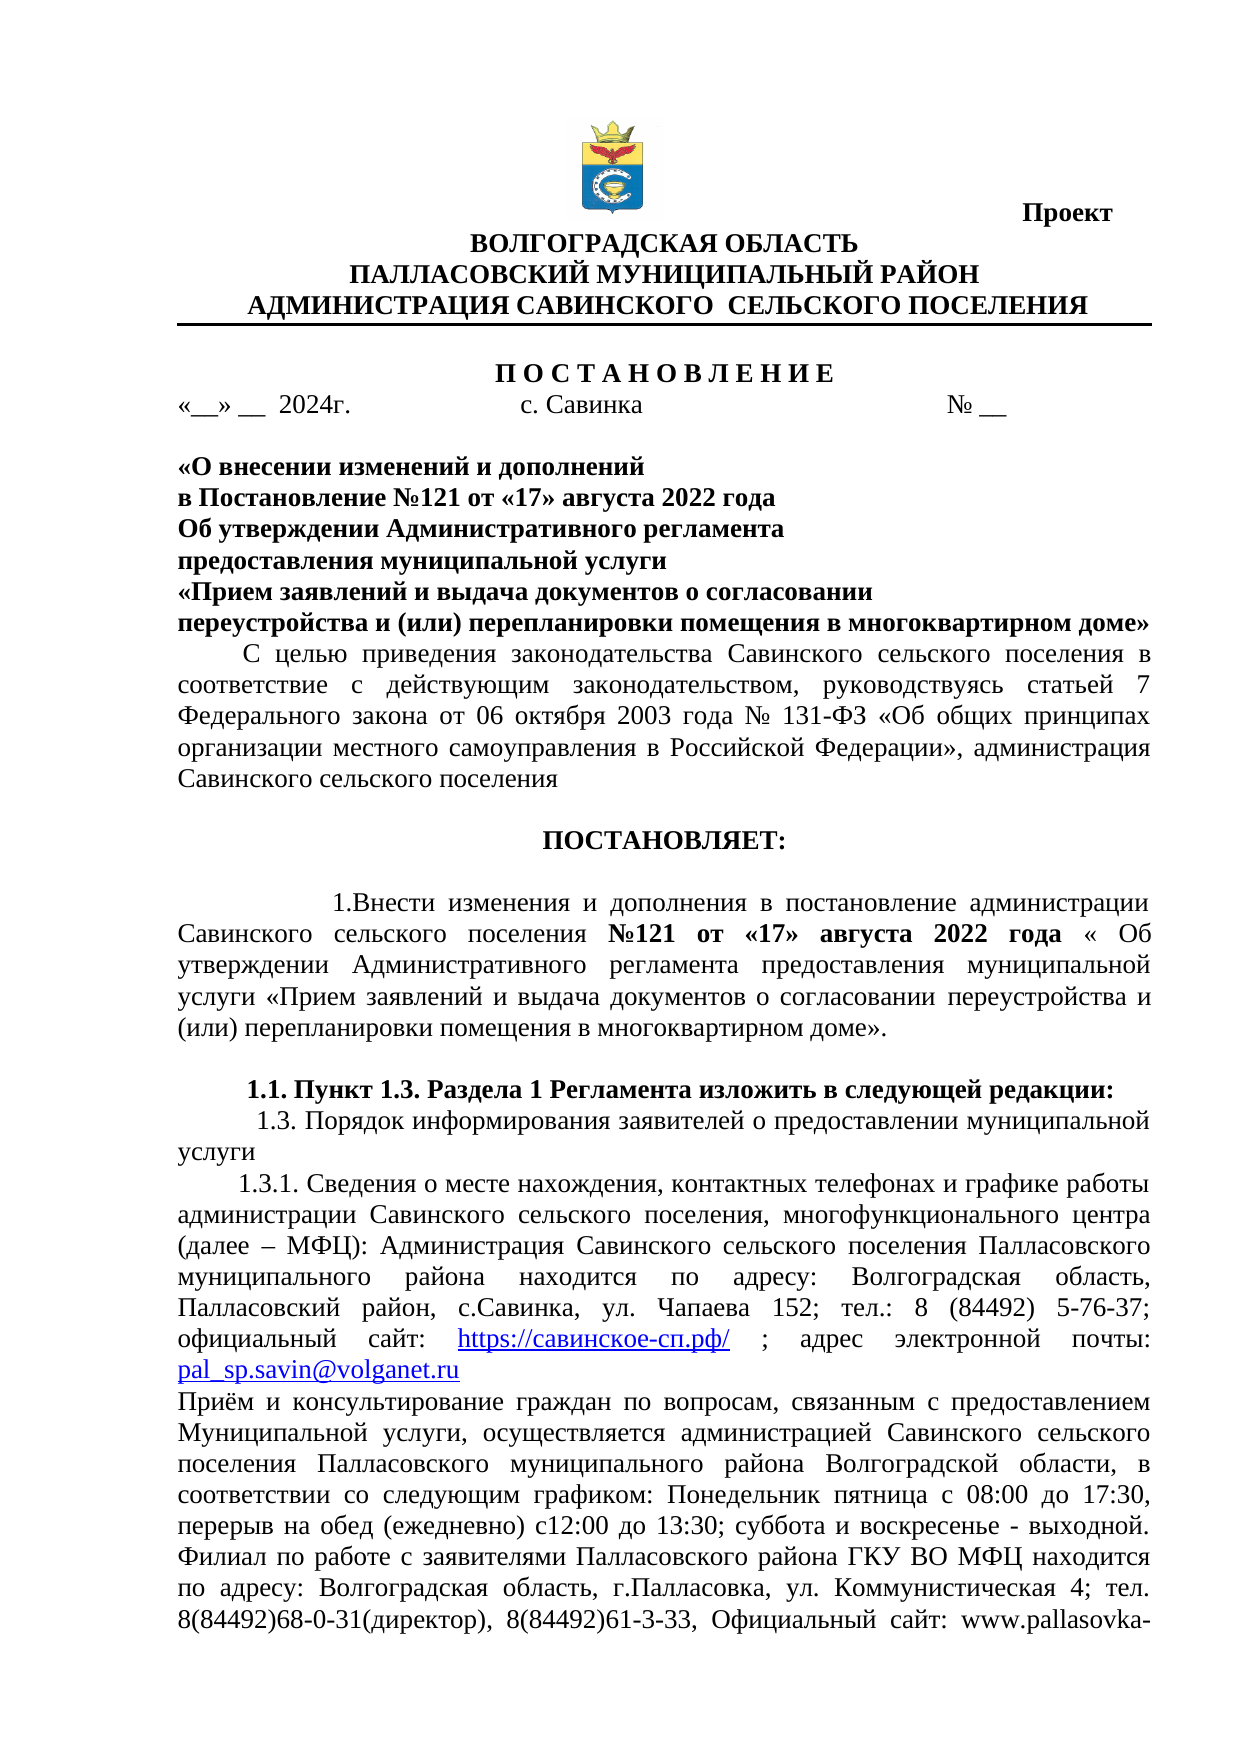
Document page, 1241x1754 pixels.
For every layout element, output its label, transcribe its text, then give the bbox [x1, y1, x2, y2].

text «О внесении изменений и дополнений [177, 450, 1152, 481]
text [177, 1385, 1152, 1634]
text 1.3.1. Сведения о месте нахождения, контактных телефонах и графике работы администрации Савинского сельского поселения, многофункционального центра (далее – МФЦ): Администрация Савинского сельского поселения Палласовского муниципального района находится по адресу: Волгоградская область, Палласовский район, с.Савинка, ул. Чапаева 152; тел.: 8 (84492) 5-76-37; официальный сайт: https://савинское-сп.рф/ ; адрес электронной почты: pal_sp.savin@volganet.ru [177, 1167, 1152, 1385]
text ПАЛЛАСОВСКИЙ МУНИЦИПАЛЬНЫЙ РАЙОН АДМИНИСТРАЦИЯ САВИНСКОГО СЕЛЬСКОГО ПОСЕЛЕНИЯ [177, 258, 1152, 323]
picture [567, 118, 665, 222]
text Проект [177, 118, 1152, 227]
text предоставления муниципальной услуги [177, 544, 1152, 575]
text 1.1. Пункт 1.3. Раздела 1 Регламента изложить в следующей редакции: [177, 1073, 1152, 1104]
text С целью приведения законодательства Савинского сельского поселения в соответствие с действующим законодательством, руководствуясь статьей 7 Федерального закона от 06 октября 2003 года № 131-ФЗ «Об общих принципах организации местного самоуправления в Российской Федерации», администрация Савинского сельского поселения [177, 637, 1152, 793]
text «__» __ 2024г. с. Савинка № __ [177, 388, 1152, 419]
text 1.Внести изменения и дополнения в постановление администрации Савинского сельского поселения №121 от «17» августа 2022 года « Об утверждении Административного регламента предоставления муниципальной услуги «Прием заявлений и выдача документов о согласовании переустройства и (или) перепланировки помещения в многоквартирном доме». [177, 886, 1152, 1042]
text переустройства и (или) перепланировки помещения в многоквартирном доме» [177, 606, 1152, 637]
text ВОЛГОГРАДСКАЯ ОБЛАСТЬ [177, 227, 1152, 258]
text Об утверждении Административного регламента [177, 513, 1152, 544]
text ПОСТАНОВЛЯЕТ: [177, 824, 1152, 855]
text 1.3. Порядок информирования заявителей о предоставлении муниципальной услуги [177, 1104, 1152, 1167]
text в Постановление №121 от «17» августа 2022 года [177, 481, 1152, 513]
text «Прием заявлений и выдача документов о согласовании [177, 575, 1152, 606]
text П О С Т А Н О В Л Е Н И Е [177, 357, 1152, 388]
